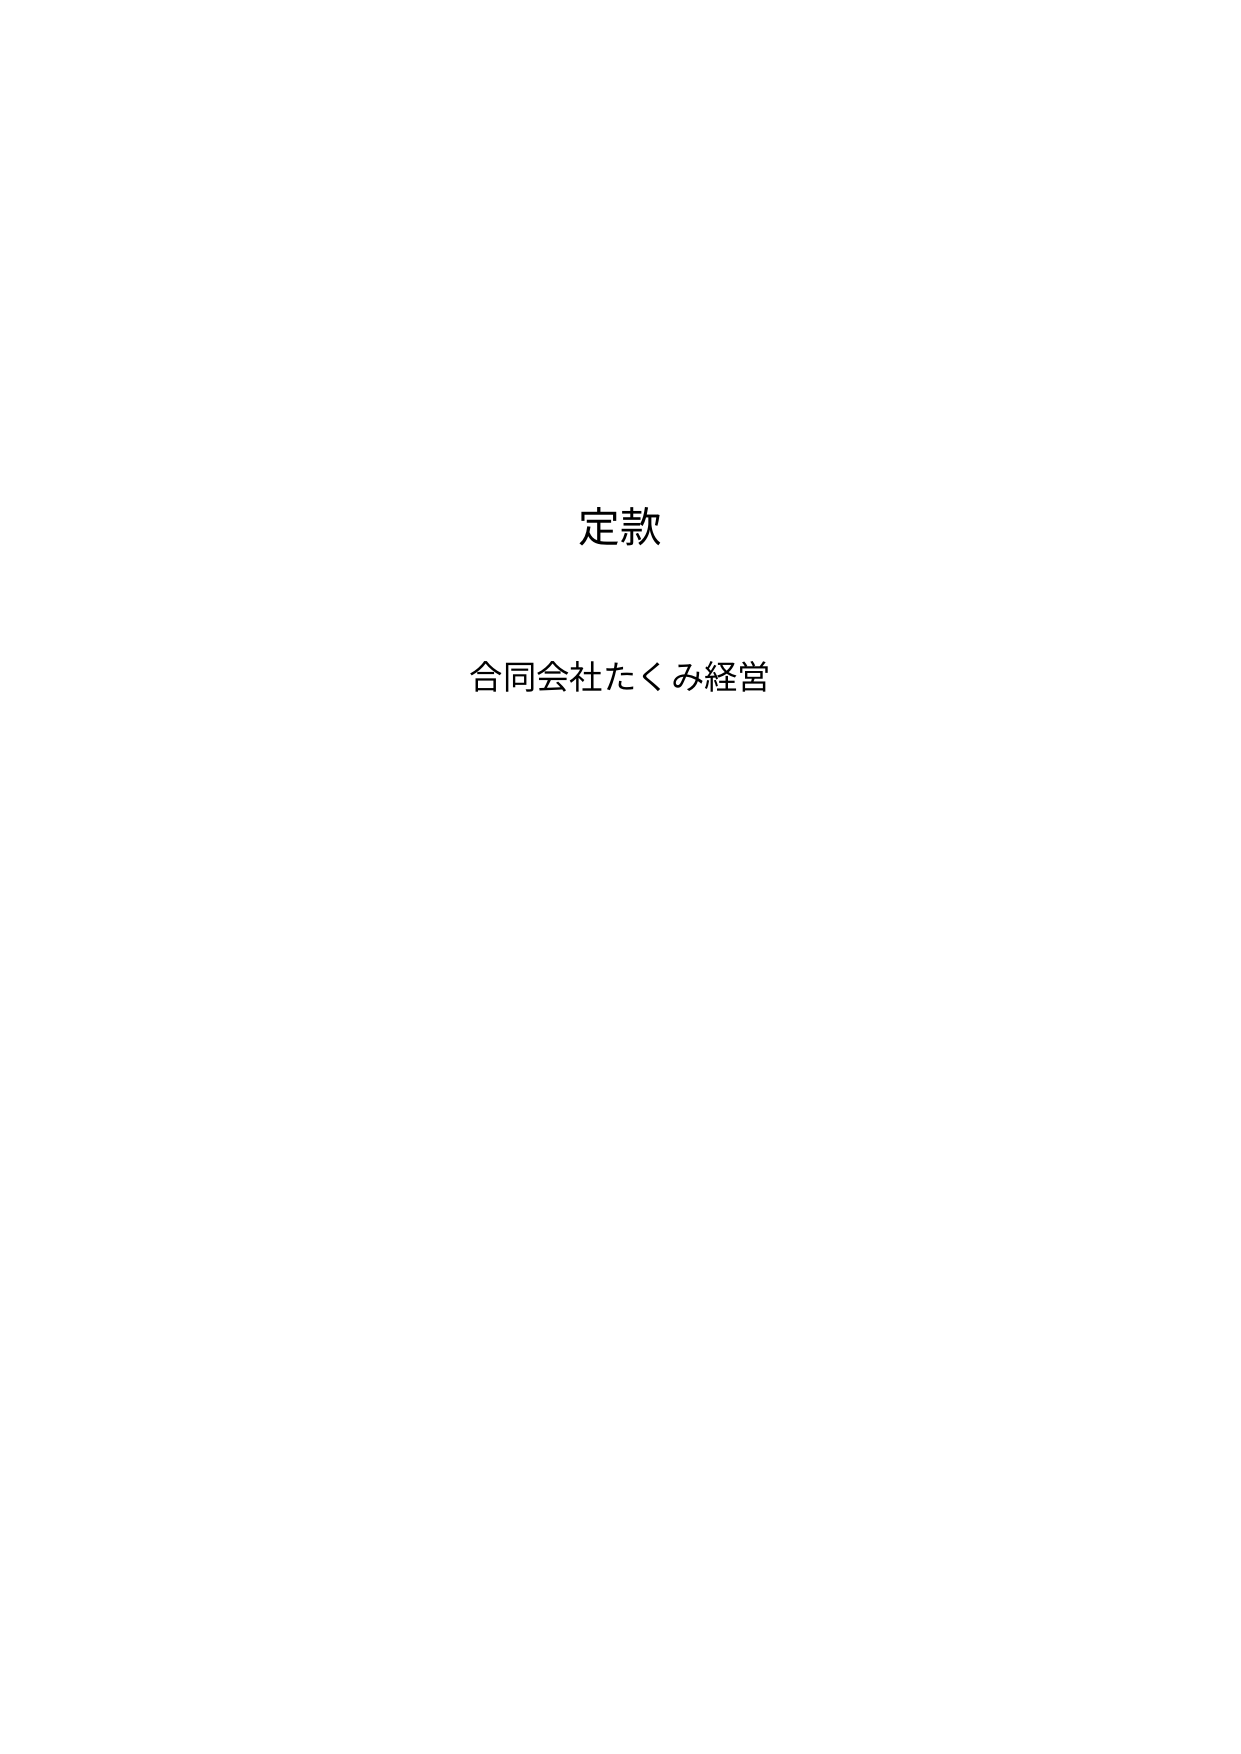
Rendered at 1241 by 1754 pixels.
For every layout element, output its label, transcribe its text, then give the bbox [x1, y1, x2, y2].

text 合同会社たくみ経営 [133, 637, 1107, 712]
text 定款 [133, 487, 1107, 562]
